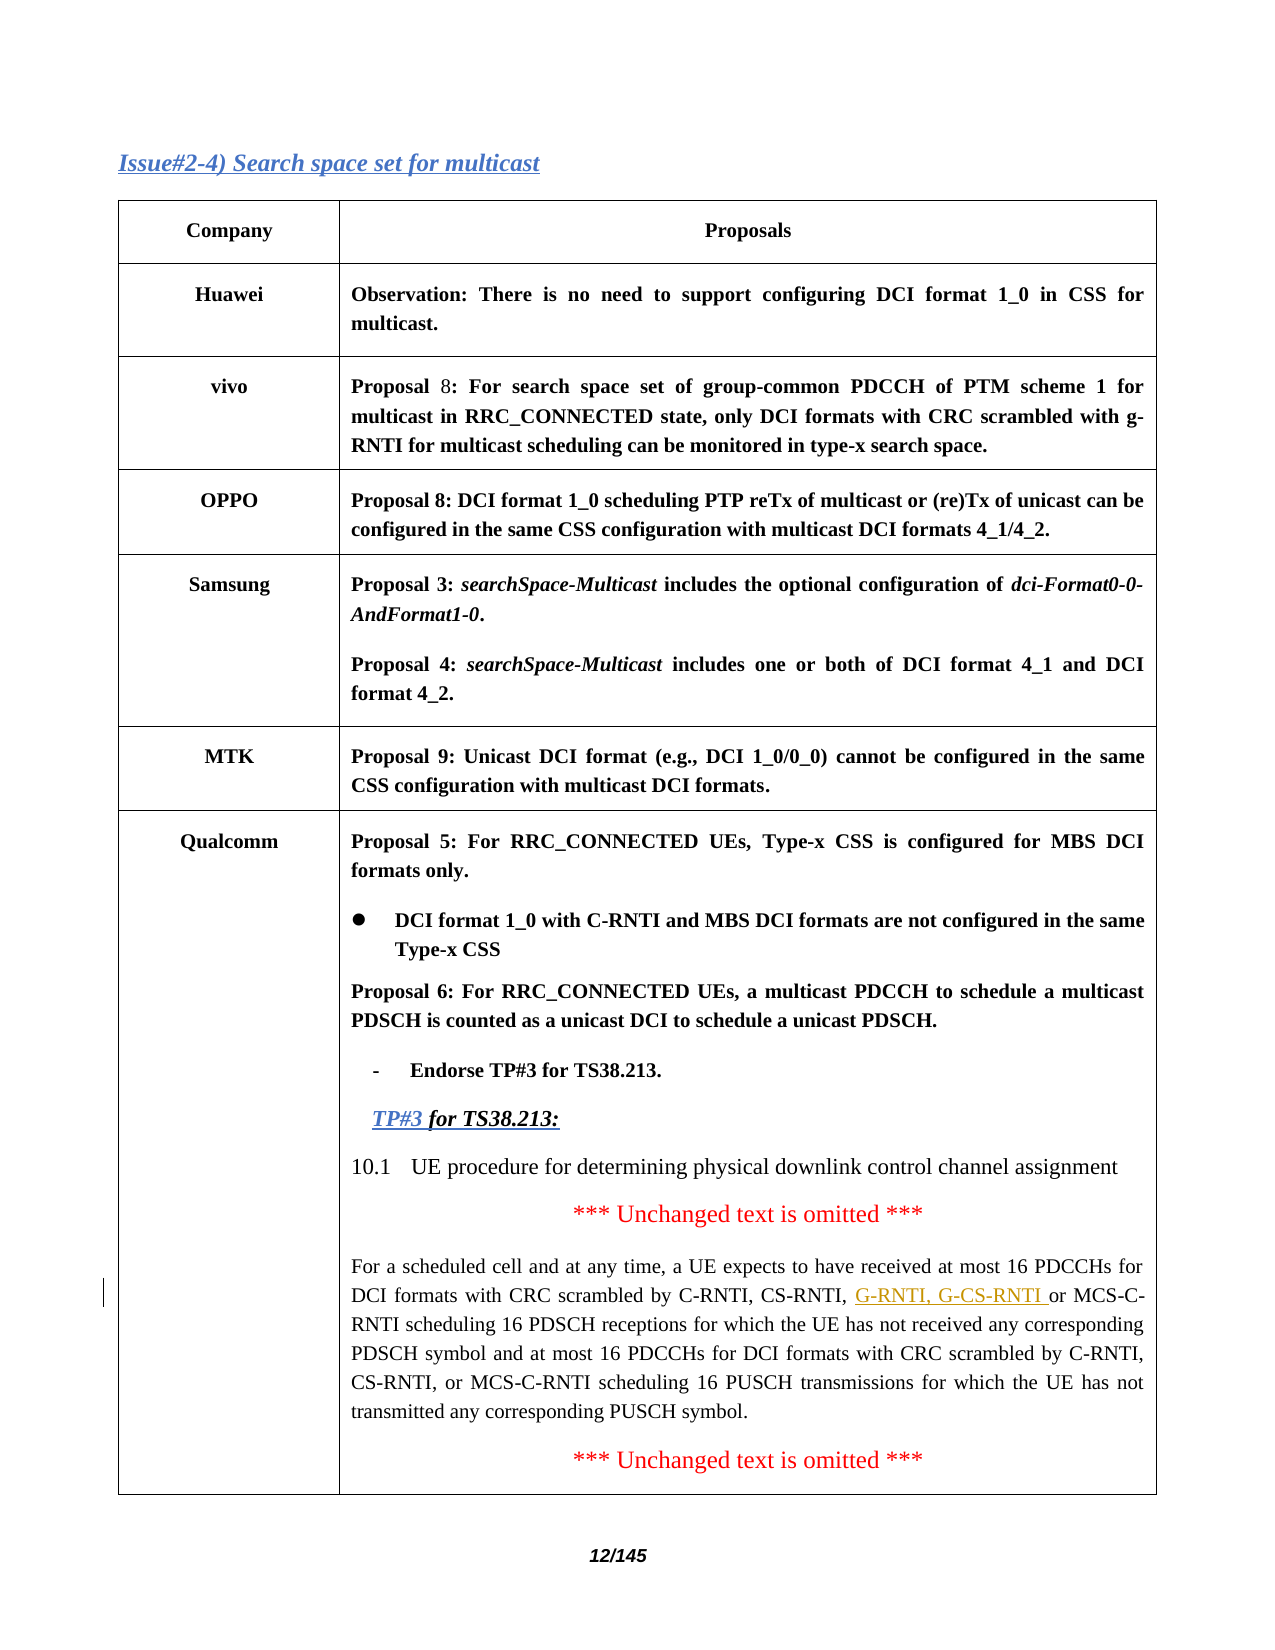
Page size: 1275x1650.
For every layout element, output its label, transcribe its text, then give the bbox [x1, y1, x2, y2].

table_header Company [119, 201, 339, 263]
table_cell Proposal 3: searchSpace-Multicast includes the optional configuration of dci-Format0-0-AndFormat1-0. Proposal 4: searchSpace-Multicast includes one or both of DCI format 4_1 and DCI format 4_2. [340, 555, 1156, 726]
table_cell DCI format 1_0 scheduling PTP reTx of multicast or (re)Tx of unicast can be configured in the same CSS configuration with multicast DCI formats 4_1/4_2. [340, 470, 1156, 554]
table_cell MTK [119, 727, 339, 810]
table_cell Observation: There is no need to support configuring DCI format 1_0 in CSS for multicast. [340, 264, 1156, 356]
table_cell Samsung [119, 555, 339, 726]
table_cell Proposal 5: For RRC_CONNECTED UEs, Type-x CSS is configured for MBS DCI formats only. DCI format 1_0 with C-RNTI and MBS DCI formats are not configured in the same Type-x CSS Proposal 6: For RRC_CONNECTED UEs, a multicast PDCCH to schedule a multicast PDSCH is counted as a unicast DCI to schedule a unicast PDSCH. Endorse TP#3 for TS38.213. TP#3 for TS38.213: 10.1 UE procedure for determining physical downlink control channel assignment *** Unchanged text is omitted *** For a scheduled cell and at any time, a UE expects to have received at most 16 PDCCHs for DCI formats with CRC scrambled by C-RNTI, CS-RNTI, or MCS-C-RNTI scheduling 16 PDSCH receptions for which the UE has not received any corresponding PDSCH symbol and at most 16 PDCCHs for DCI formats with CRC scrambled by C-RNTI, CS-RNTI, or MCS-C-RNTI scheduling 16 PUSCH transmissions for which the UE has not transmitted any corresponding PUSCH symbol. *** Unchanged text is omitted *** [340, 811, 1156, 1494]
table_cell OPPO [119, 470, 339, 554]
table_header Proposals [340, 201, 1156, 263]
table_cell Qualcomm [119, 811, 339, 1494]
subtitle Issue#2-4) Search space set for multicast [118, 148, 1157, 176]
table_cell Huawei [119, 264, 339, 356]
table_cell vivo [119, 357, 339, 469]
